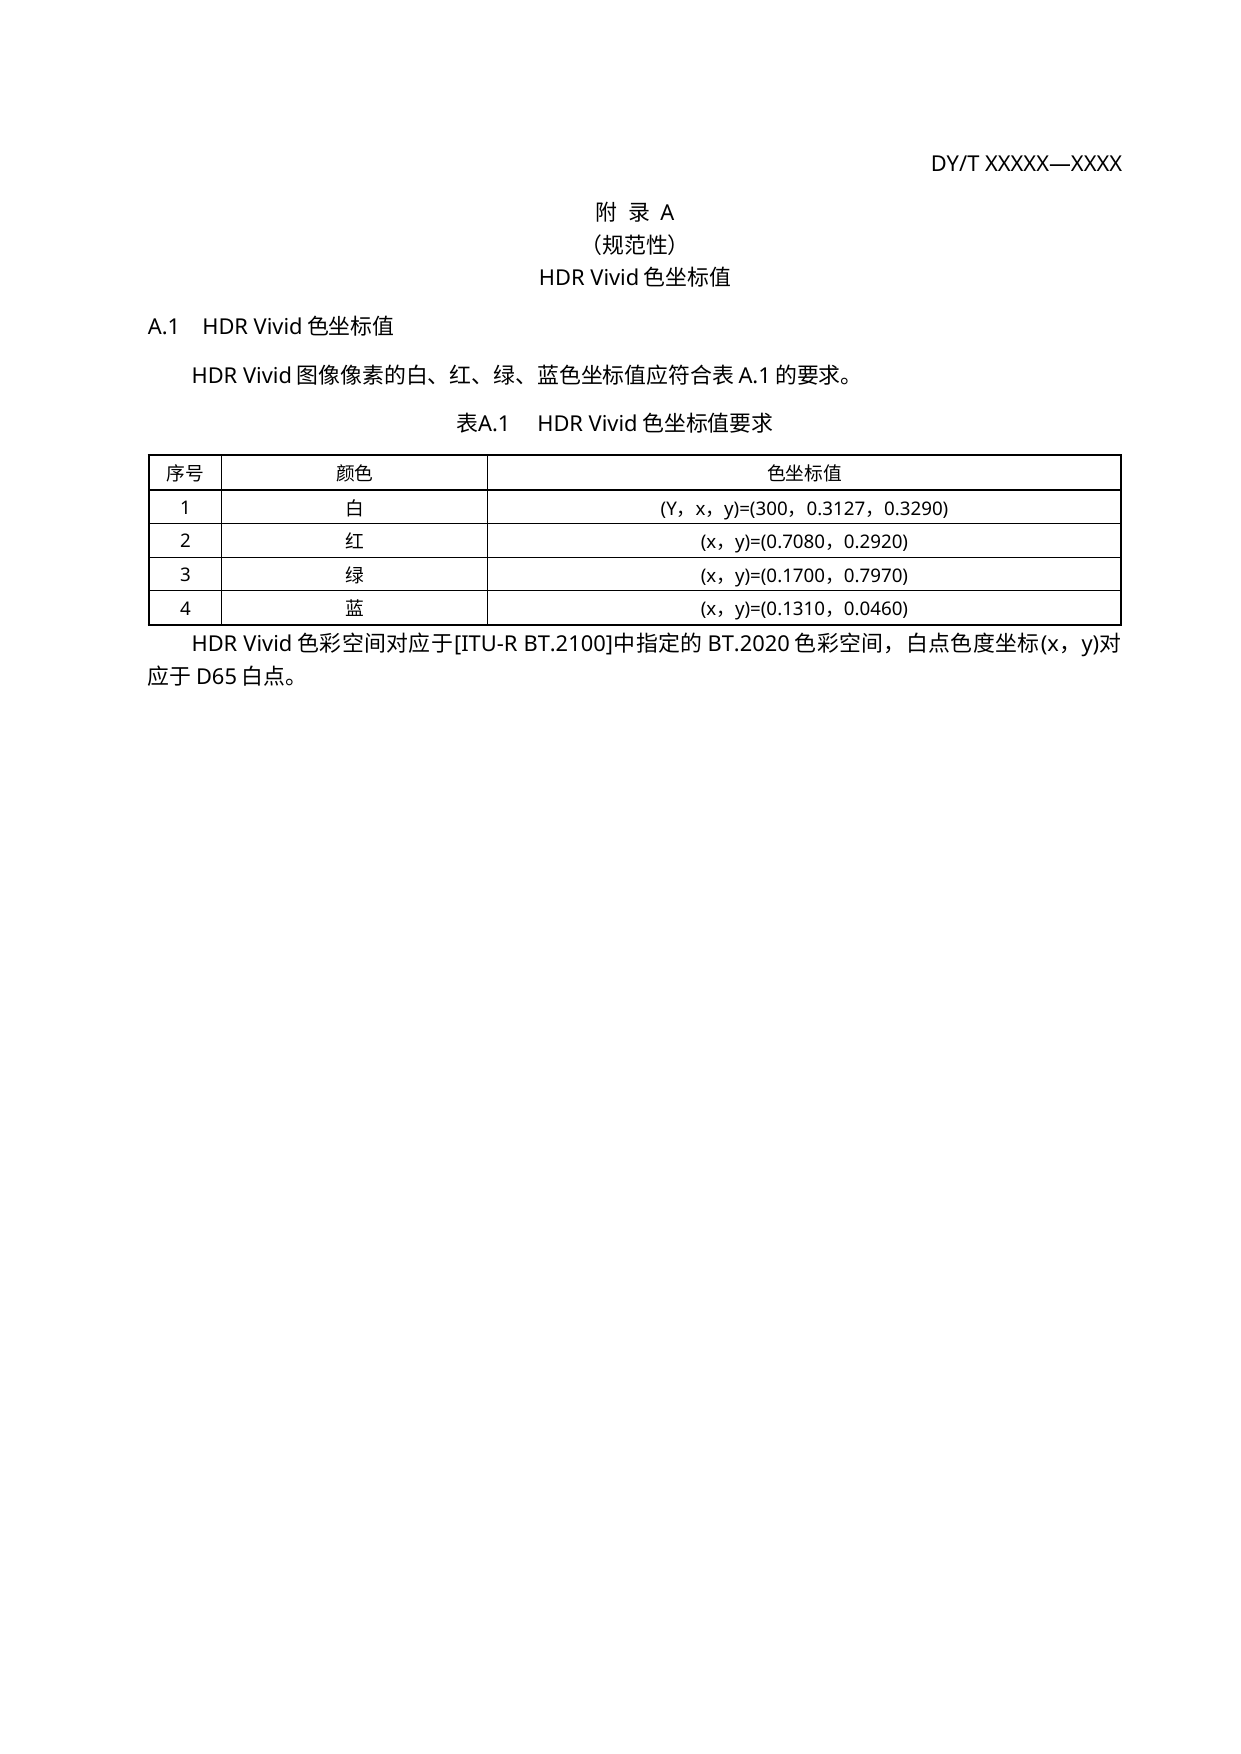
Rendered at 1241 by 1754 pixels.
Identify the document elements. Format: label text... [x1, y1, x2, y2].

text HDR Vivid色坐标值 [148, 309, 1122, 341]
table_cell (x，y)=(0.1310，0.0460) [488, 591, 1120, 624]
text HDR Vivid色彩空间对应于[ITU-R BT.2100]中指定的BT.2020色彩空间，白点色度坐标(x，y)对应于D65白点。 [148, 626, 1122, 691]
table_cell (x，y)=(0.1700，0.7970) [488, 558, 1120, 590]
text HDR Vivid图像像素的白、红、绿、蓝色坐标值应符合表A.1的要求。 [148, 357, 1122, 390]
table_cell 3 [150, 558, 221, 590]
table_header 颜色 [222, 456, 487, 489]
table_cell 绿 [222, 558, 487, 590]
table_cell 2 [150, 524, 221, 557]
text （规范性） HDR Vivid色坐标值 [148, 195, 1122, 292]
text HDR Vivid色坐标值要求 [148, 406, 1122, 438]
table_cell 4 [150, 591, 221, 624]
table_cell 红 [222, 524, 487, 557]
table_cell (Y，x，y)=(300，0.3127，0.3290) [488, 491, 1120, 523]
table_cell 蓝 [222, 591, 487, 624]
table_cell 1 [150, 491, 221, 523]
table_header 序号 [150, 456, 221, 489]
table_cell 白 [222, 491, 487, 523]
table_header 色坐标值 [488, 456, 1120, 489]
table_cell (x，y)=(0.7080，0.2920) [488, 524, 1120, 557]
